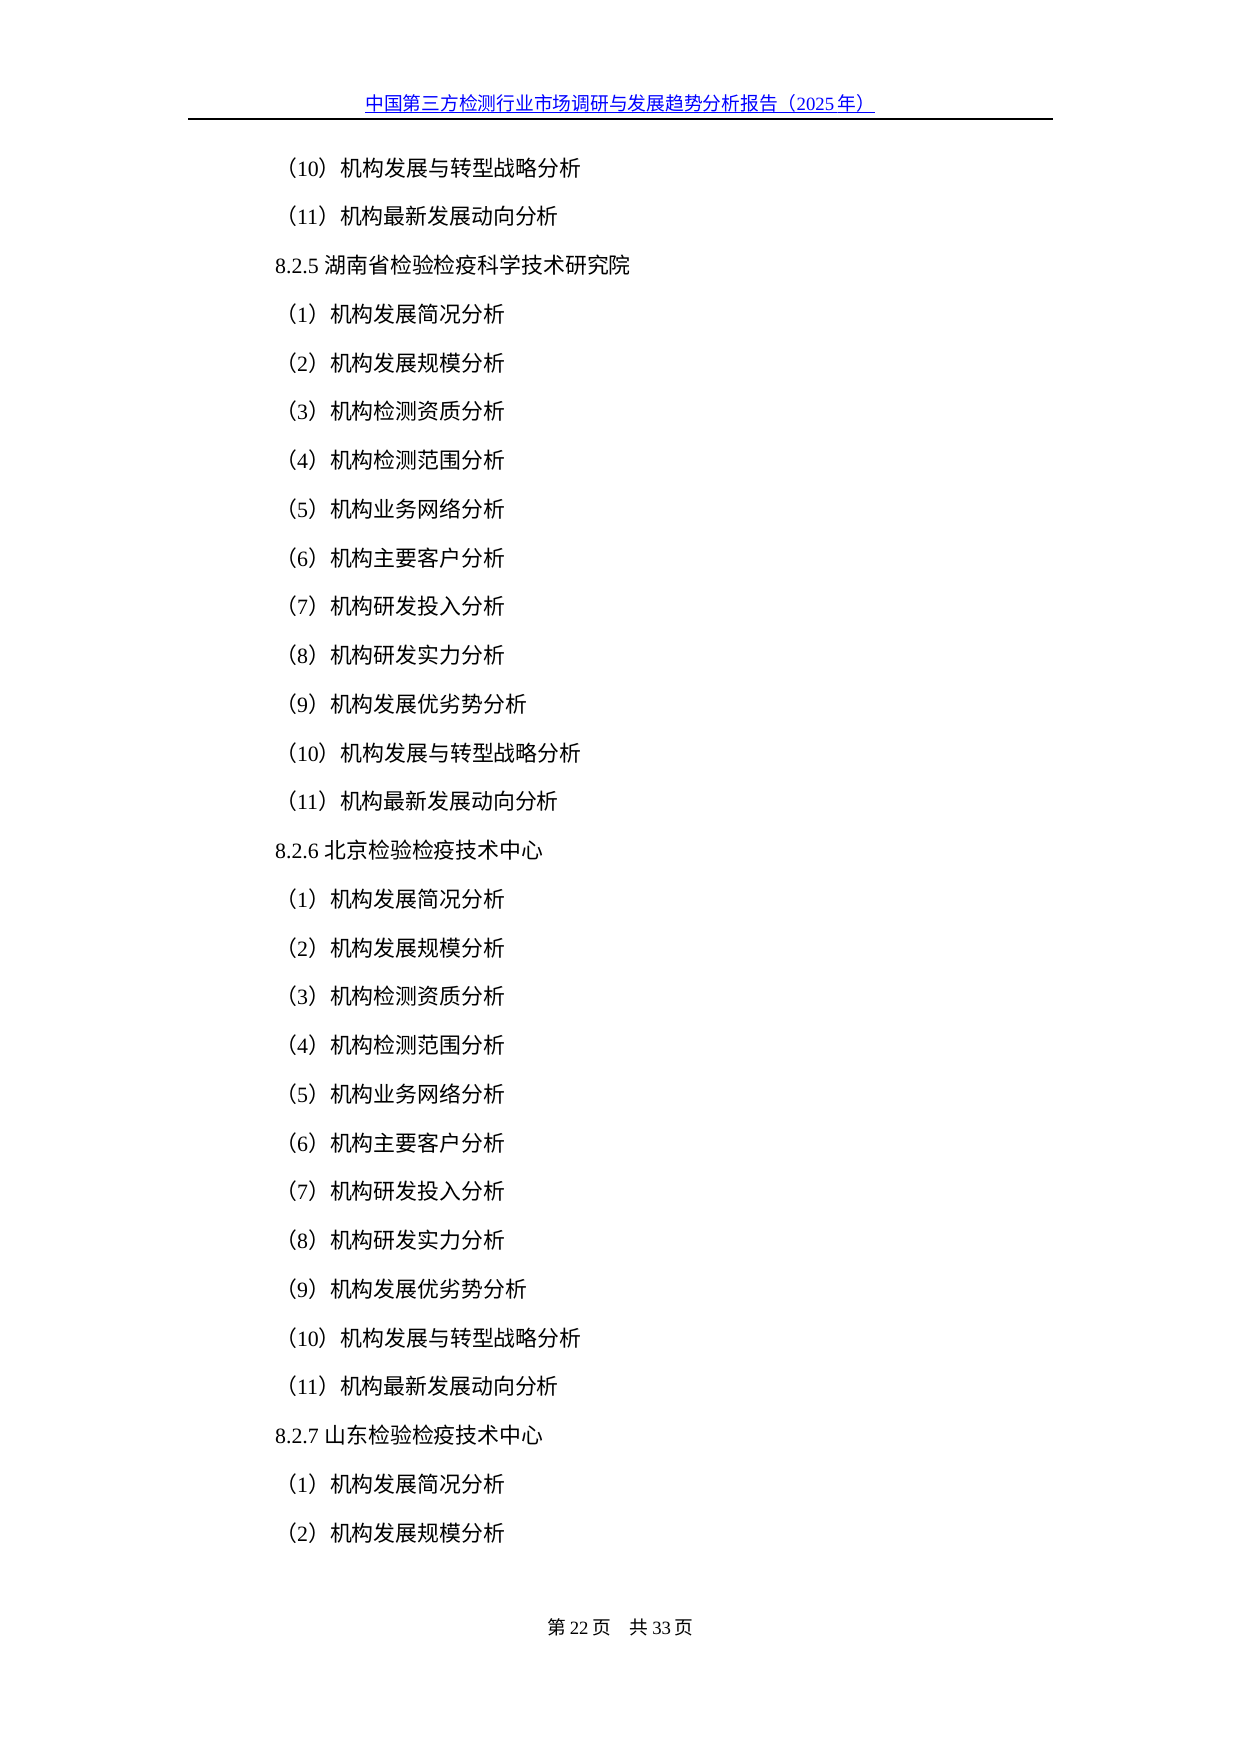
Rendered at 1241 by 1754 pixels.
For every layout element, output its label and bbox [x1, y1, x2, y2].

text [187, 150, 1053, 1548]
